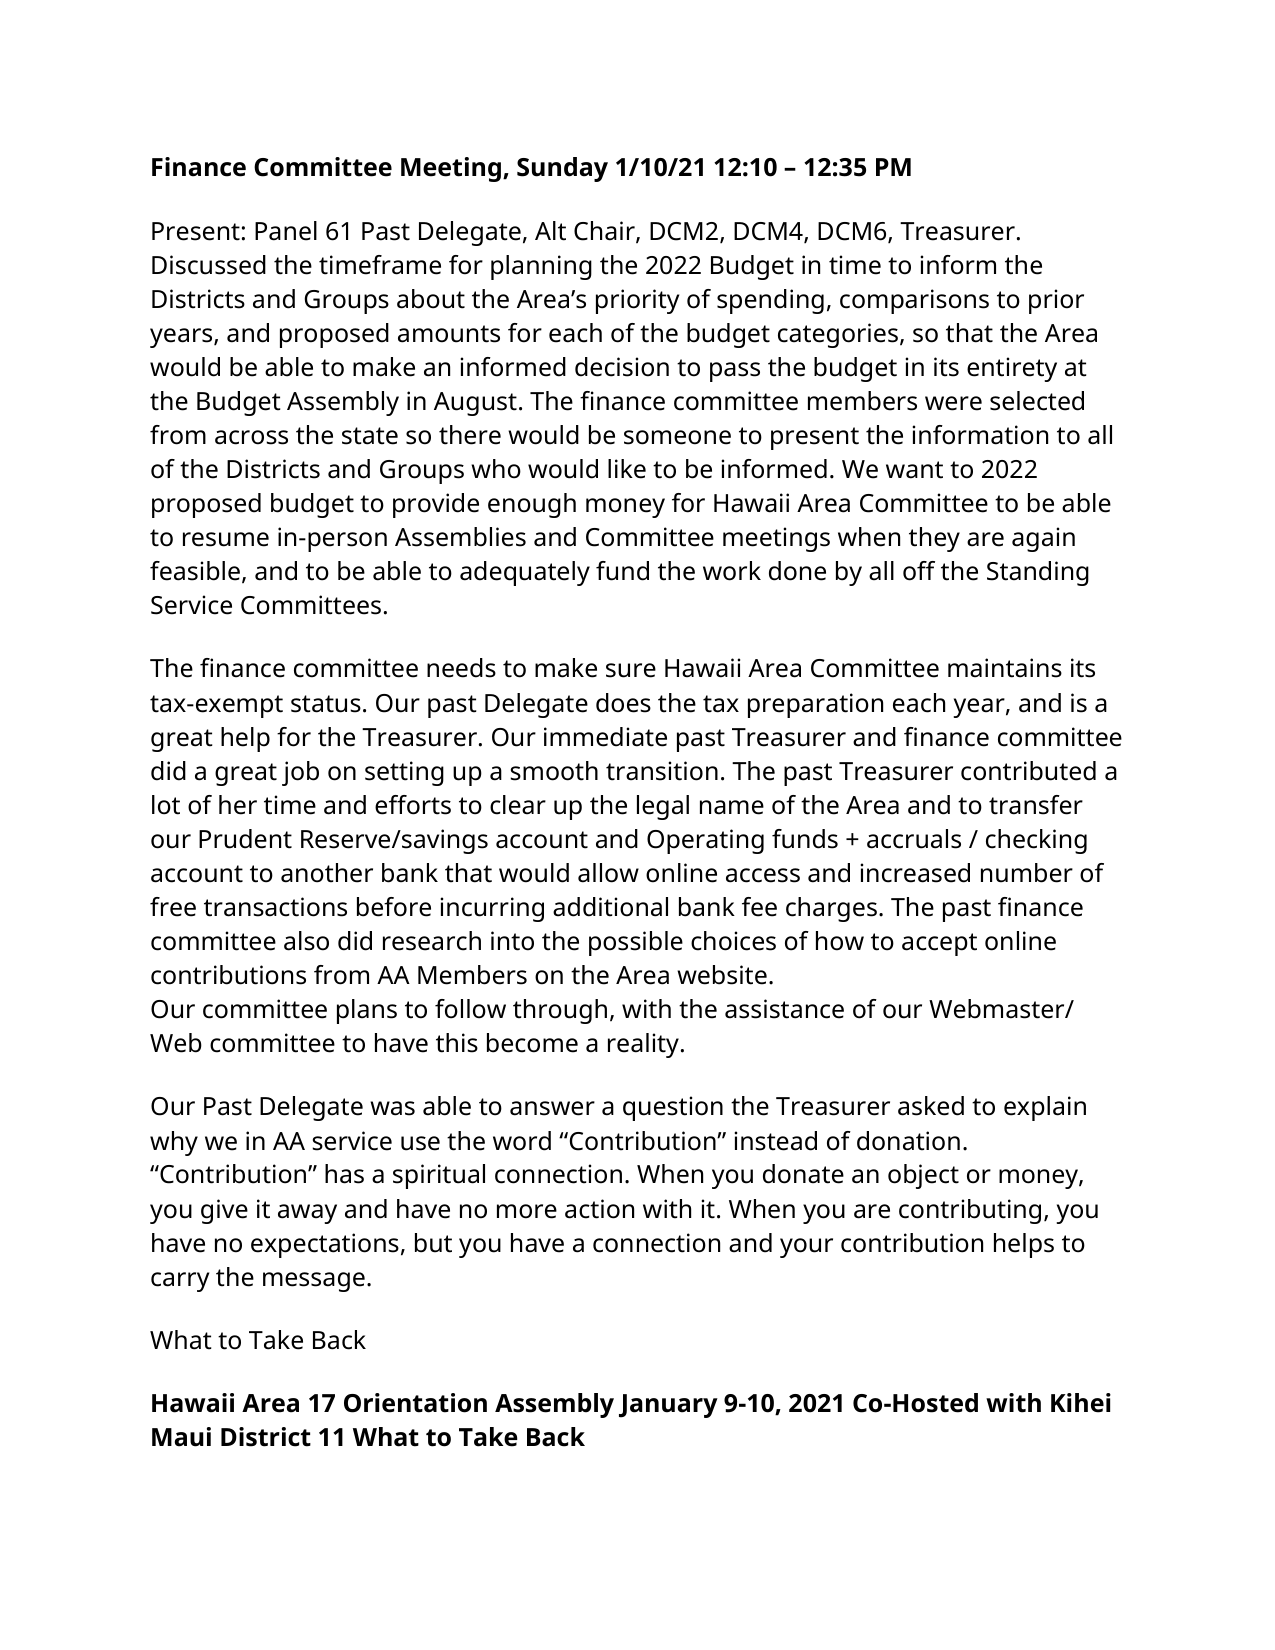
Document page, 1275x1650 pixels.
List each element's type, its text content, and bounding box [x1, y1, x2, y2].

text The finance committee needs to make sure Hawaii Area Committee maintains its tax-exempt status. Our past Delegate does the tax preparation each year, and is a great help for the Treasurer. Our immediate past Treasurer and finance committee did a great job on setting up a smooth transition. The past Treasurer contributed a lot of her time and efforts to clear up the legal name of the Area and to transfer our Prudent Reserve/savings account and Operating funds + accruals / checking account to another bank that would allow online access and increased number of free transactions before incurring additional bank fee charges. The past finance committee also did research into the possible choices of how to accept online contributions from AA Members on the Area website. Our committee plans to follow through, with the assistance of our Webmaster/ Web committee to have this become a reality. [150, 651, 1125, 1060]
text Hawaii Area 17 Orientation Assembly January 9-10, 2021 Co-Hosted with Kihei Maui District 11 What to Take Back [150, 1386, 1125, 1454]
text Present: Panel 61 Past Delegate, Alt Chair, DCM2, DCM4, DCM6, Treasurer. Discussed the timeframe for planning the 2022 Budget in time to inform the Districts and Groups about the Area’s priority of spending, comparisons to prior years, and proposed amounts for each of the budget categories, so that the Area would be able to make an informed decision to pass the budget in its entirety at the Budget Assembly in August. The finance committee members were selected from across the state so there would be someone to present the information to all of the Districts and Groups who would like to be informed. We want to 2022 proposed budget to provide enough money for Hawaii Area Committee to be able to resume in-person Assemblies and Committee meetings when they are again feasible, and to be able to adequately fund the work done by all off the Standing Service Committees. [150, 213, 1125, 622]
text What to Take Back [150, 1323, 1125, 1357]
text Our Past Delegate was able to answer a question the Treasurer asked to explain why we in AA service use the word “Contribution” instead of donation. “Contribution” has a spiritual connection. When you donate an object or money, you give it away and have no more action with it. When you are contributing, you have no expectations, but you have a connection and your contribution helps to carry the message. [150, 1089, 1125, 1293]
text Finance Committee Meeting, Sunday 1/10/21 12:10 – 12:35 PM [150, 150, 1125, 184]
